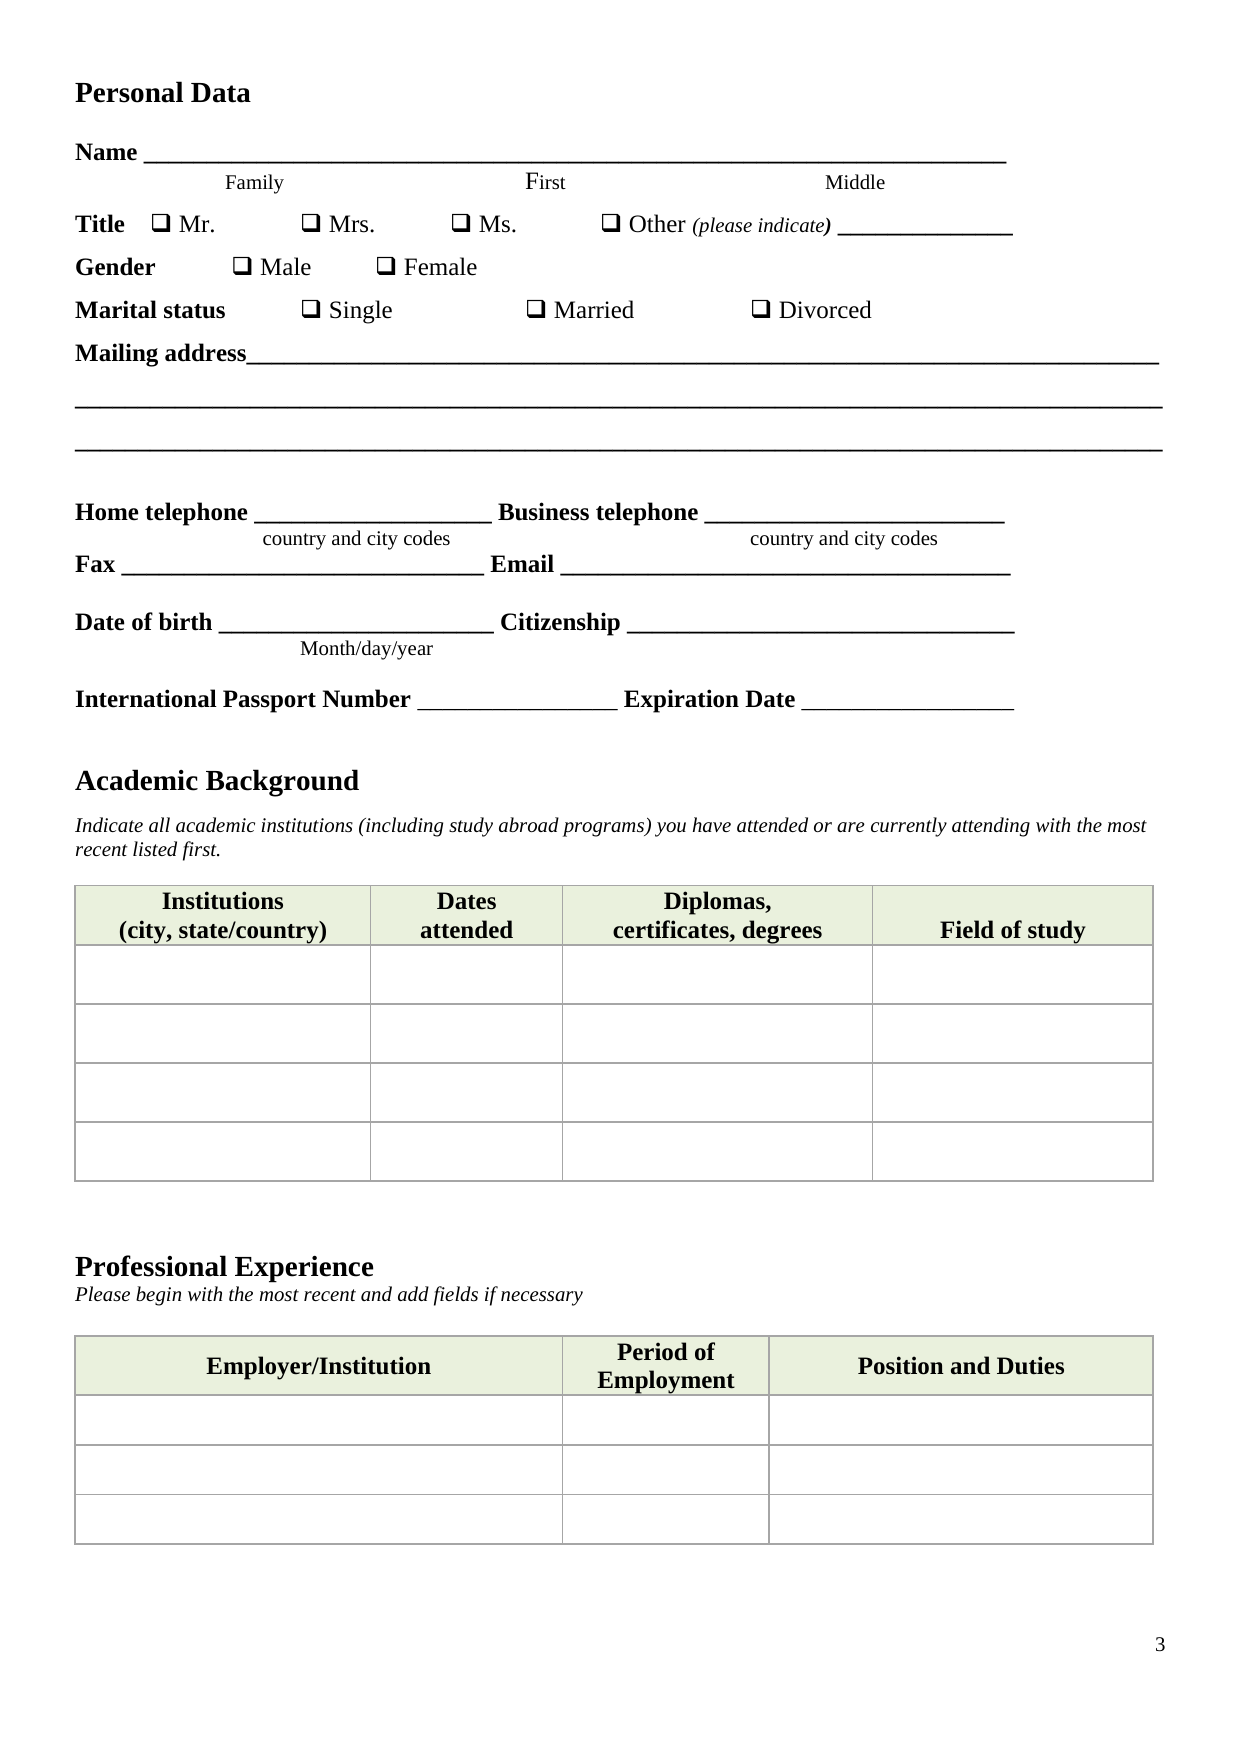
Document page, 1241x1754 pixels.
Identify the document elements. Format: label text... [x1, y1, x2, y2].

table_cell [76, 1064, 370, 1121]
table_cell [873, 946, 1152, 1003]
table_cell [371, 1064, 562, 1121]
text Family First Middle [75, 166, 1165, 195]
text Home telephone ___________________ Business telephone ________________________ [75, 497, 1165, 525]
text Please begin with the most recent and add fields if necessary [75, 1282, 1165, 1306]
text Personal Data [75, 75, 1165, 108]
table_header Dates attended [371, 886, 562, 944]
table_header Period of Employment [563, 1337, 768, 1394]
text Indicate all academic institutions (including study abroad programs) you have attended or are currently attending with the most recent listed first. [75, 813, 1165, 861]
table_cell [563, 1495, 768, 1543]
table_cell [873, 1005, 1152, 1062]
text International Passport Number ________________ Expiration Date _________________ [75, 684, 1165, 713]
table_cell [371, 946, 562, 1003]
table_cell [563, 1005, 872, 1062]
table_cell [563, 1446, 768, 1494]
table_cell [371, 1123, 562, 1180]
table_cell [76, 1396, 562, 1444]
table_cell [371, 1005, 562, 1062]
table_cell [770, 1446, 1152, 1494]
text Mailing address_________________________________________________________________________ ______________________________________________________________________________________________________________________________________________________________________________ [75, 338, 1165, 453]
table_cell [76, 1446, 562, 1494]
table_header Institutions (city, state/country) [76, 886, 370, 944]
table_cell [563, 946, 872, 1003]
table_cell [563, 1396, 768, 1444]
text Marital status Single Married Divorced [75, 295, 1165, 324]
text Name _____________________________________________________________________ [75, 137, 1165, 166]
table_cell [563, 1123, 872, 1180]
text Professional Experience [75, 1249, 1165, 1282]
text Fax _____________________________ Email ____________________________________ [75, 549, 1165, 578]
table_cell [76, 946, 370, 1003]
table_header Field of study [873, 886, 1152, 944]
text Academic Background [75, 763, 1165, 796]
table_cell [563, 1064, 872, 1121]
table_cell [76, 1495, 562, 1543]
table_cell [76, 1005, 370, 1062]
table_cell [873, 1064, 1152, 1121]
table_header Employer/Institution [76, 1337, 562, 1394]
table_header Diplomas, certificates, degrees [563, 886, 872, 944]
text country and city codes country and city codes [75, 525, 1165, 549]
text Gender Male Female [75, 252, 1165, 281]
text Month/day/year [75, 636, 1165, 660]
table_cell [76, 1123, 370, 1180]
text Title Mr. Mrs. Ms. Other (please indicate) ______________ [75, 209, 1165, 238]
table_cell [770, 1396, 1152, 1444]
table_header Position and Duties [770, 1337, 1152, 1394]
table_cell [873, 1123, 1152, 1180]
text Date of birth ______________________ Citizenship _______________________________ [75, 607, 1165, 636]
table_cell [770, 1495, 1152, 1543]
